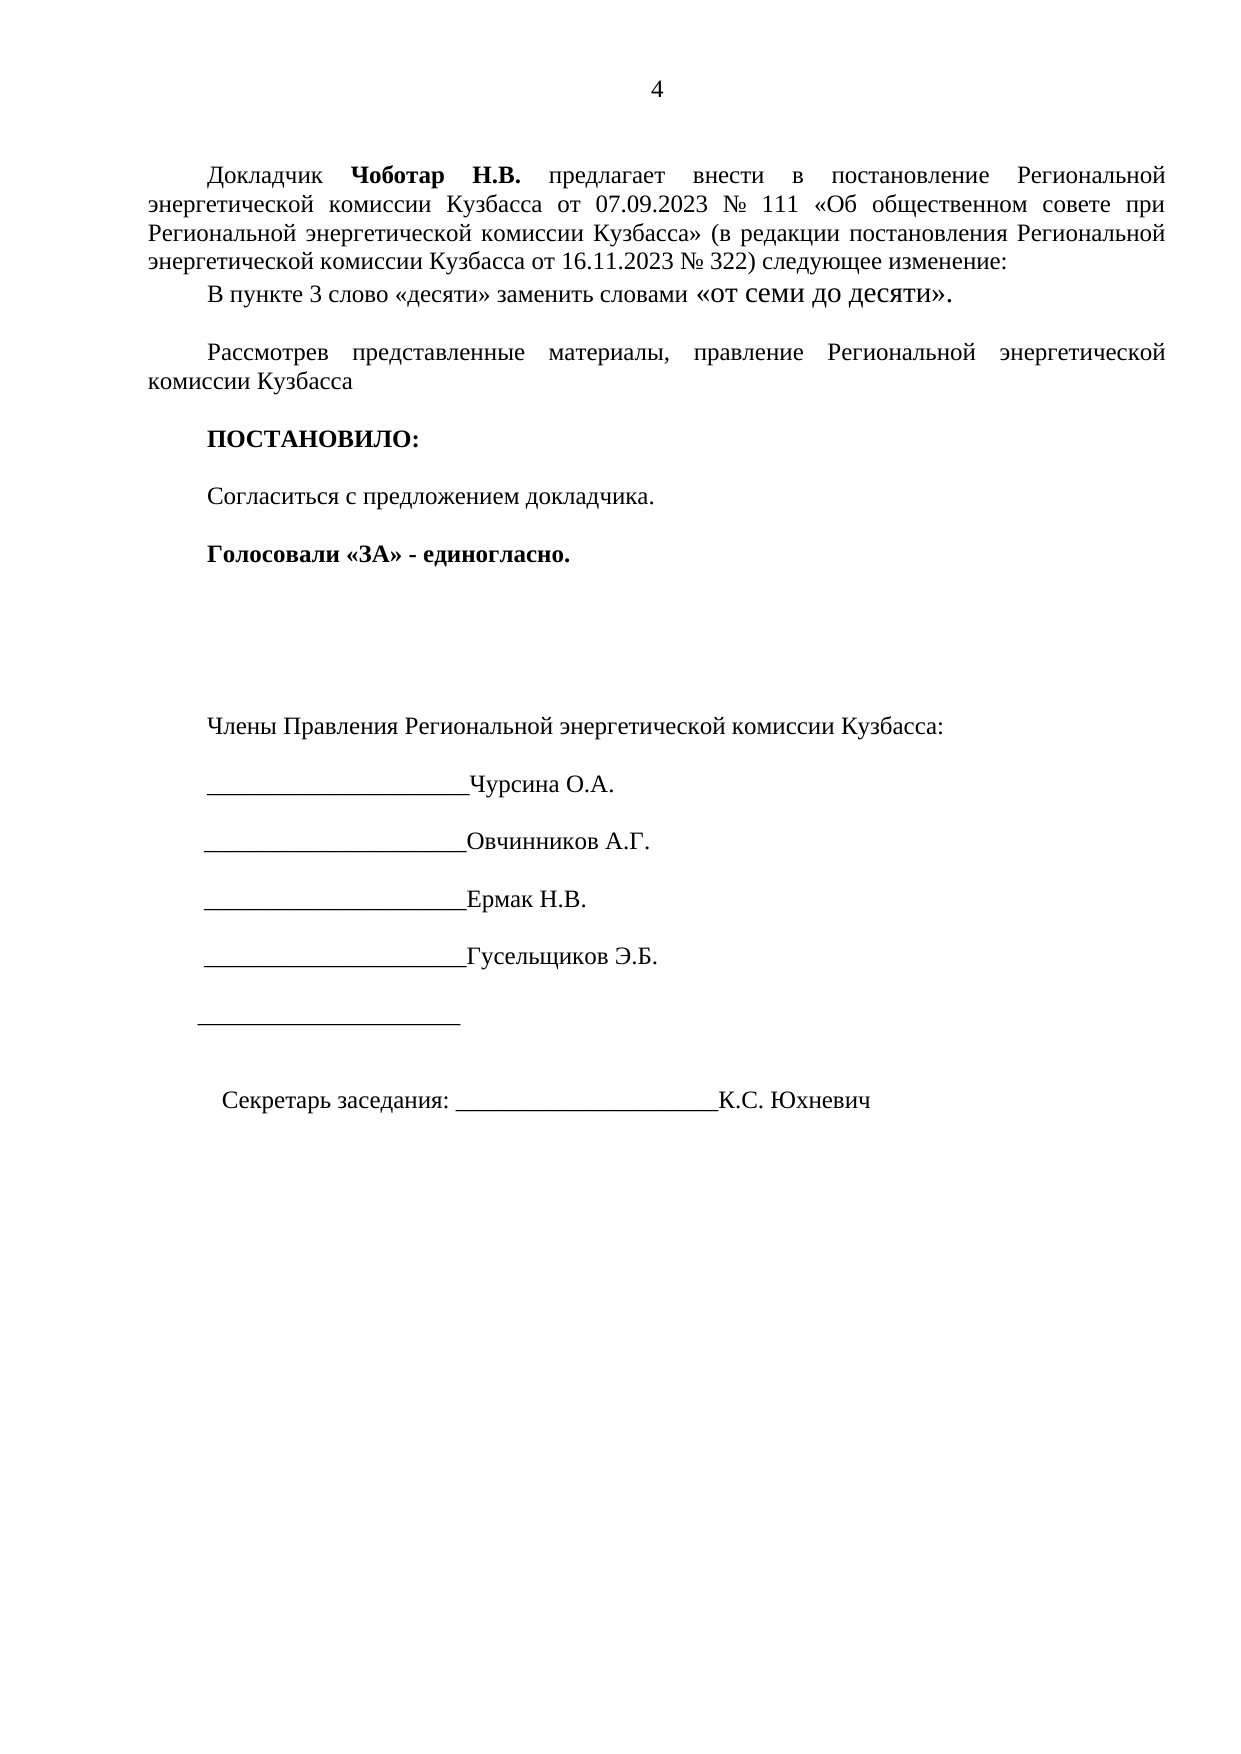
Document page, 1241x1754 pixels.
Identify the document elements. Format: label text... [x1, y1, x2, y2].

text _____________________Ермак Н.В. [148, 884, 1166, 912]
text _____________________Чурсина О.А. [207, 769, 1166, 797]
text Члены Правления Региональной энергетической комиссии Кузбасса: [148, 711, 1167, 740]
text _____________________Овчинников А.Г. [148, 826, 1166, 855]
text Согласиться с предложением докладчика. [148, 481, 1167, 510]
text ПОСТАНОВИЛО: [148, 424, 1167, 452]
list Докладчик Чоботар Н.В. предлагает внести в постановление Региональной энергетической комиссии Кузбасса от 07.09.2023 № 111 «Об общественном совете при Региональной энергетической комиссии Кузбасса» (в редакции постановления Региональной энергетической комиссии Кузбасса от 16.11.2023 № 322) следующее изменение: [148, 160, 1166, 275]
text Голосовали «ЗА» - единогласно. [148, 539, 1167, 567]
text _____________________ [148, 999, 1166, 1027]
text Секретарь заседания: _____________________К.С. Юхневич [148, 1085, 1166, 1114]
text _____________________Гусельщиков Э.Б. [148, 941, 1166, 970]
list В пункте 3 слово «десяти» заменить словами «от семи до десяти». [148, 275, 1166, 309]
text Рассмотрев представленные материалы, правление Региональной энергетической комиссии Кузбасса [148, 337, 1166, 395]
